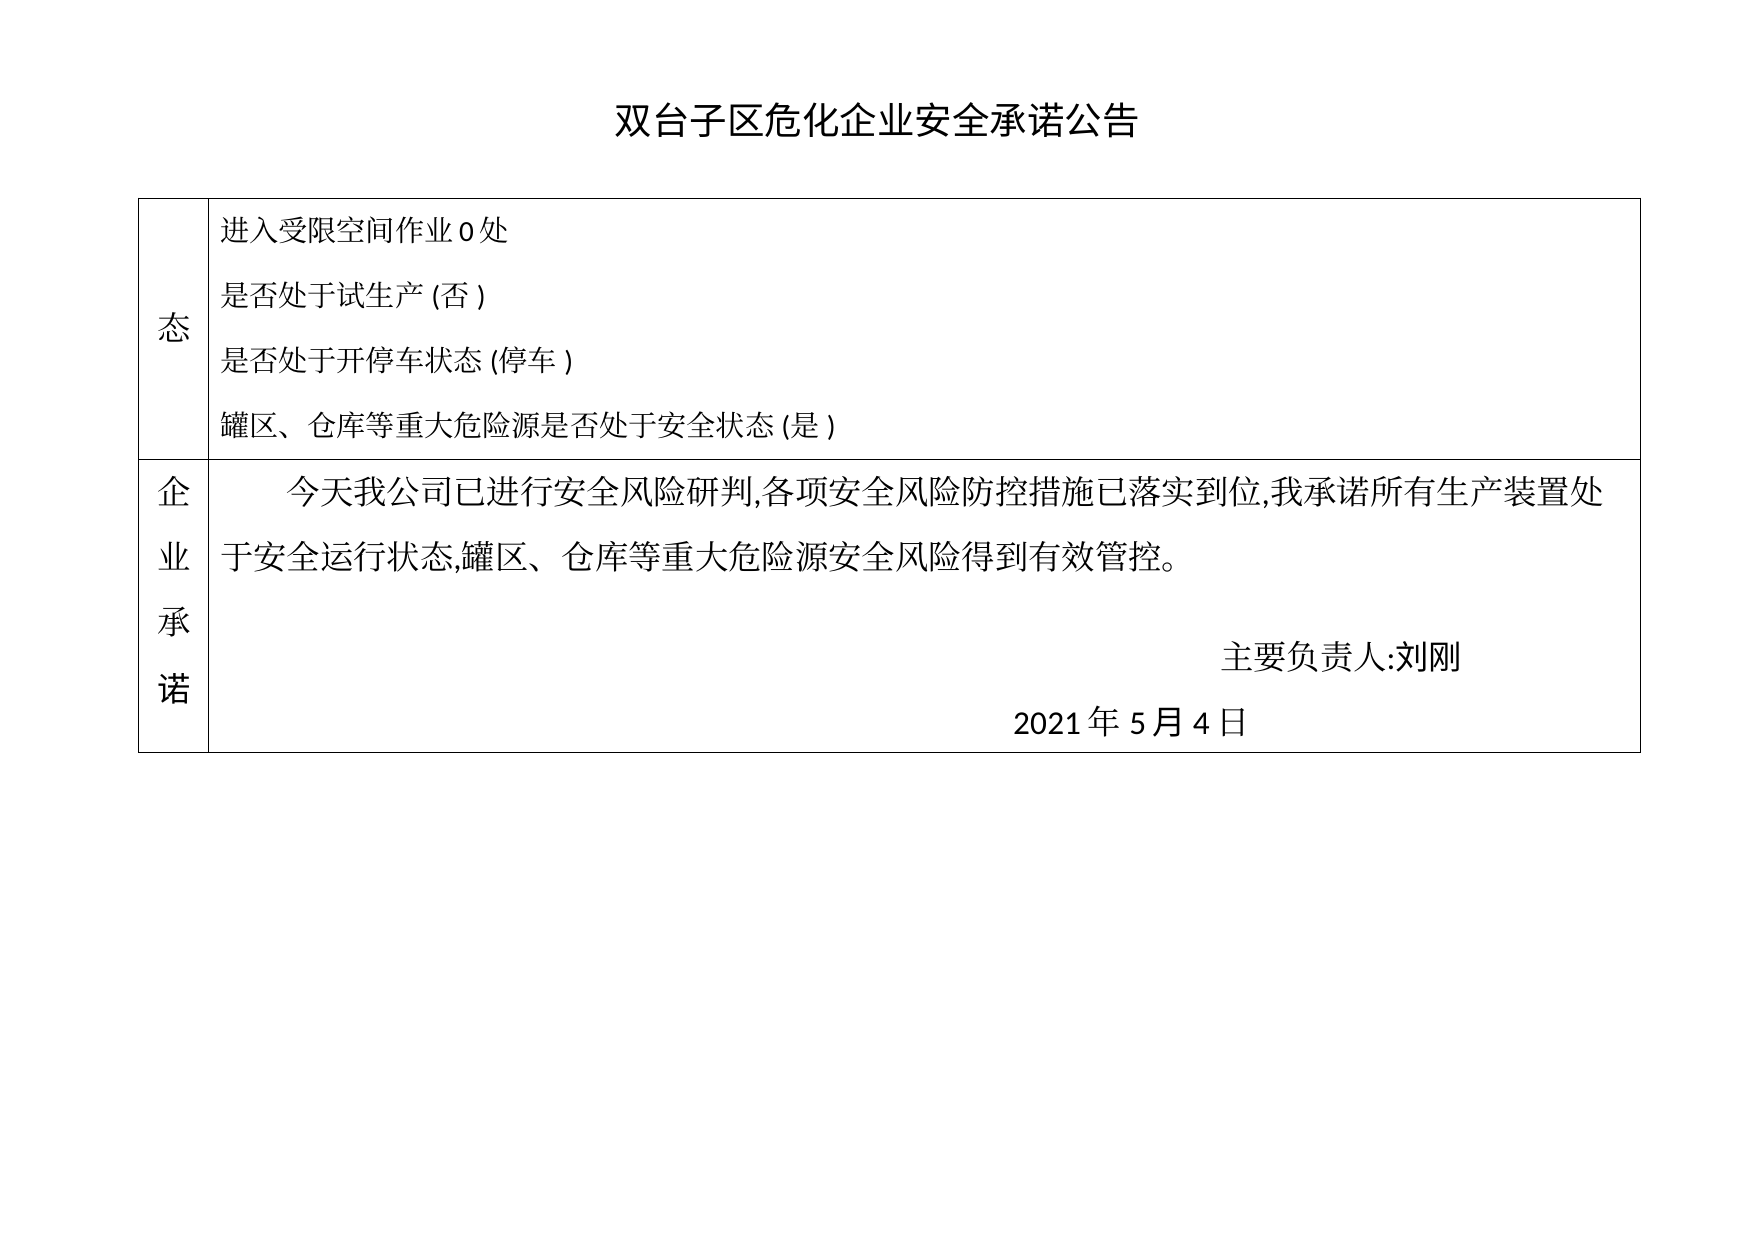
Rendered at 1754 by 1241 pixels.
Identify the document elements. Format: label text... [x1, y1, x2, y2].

table_cell 企业承诺 [139, 460, 208, 752]
table_cell 今天我公司已进行安全风险研判,各项安全风险防控措施已落实到位,我承诺所有生产装置处于安全运行状态,罐区、仓库等重大危险源安全风险得到有效管控。 主要负责人:刘刚 2021年 5月4日 [209, 460, 1640, 752]
table_cell 企业状态 [139, 199, 208, 459]
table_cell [209, 199, 1640, 459]
